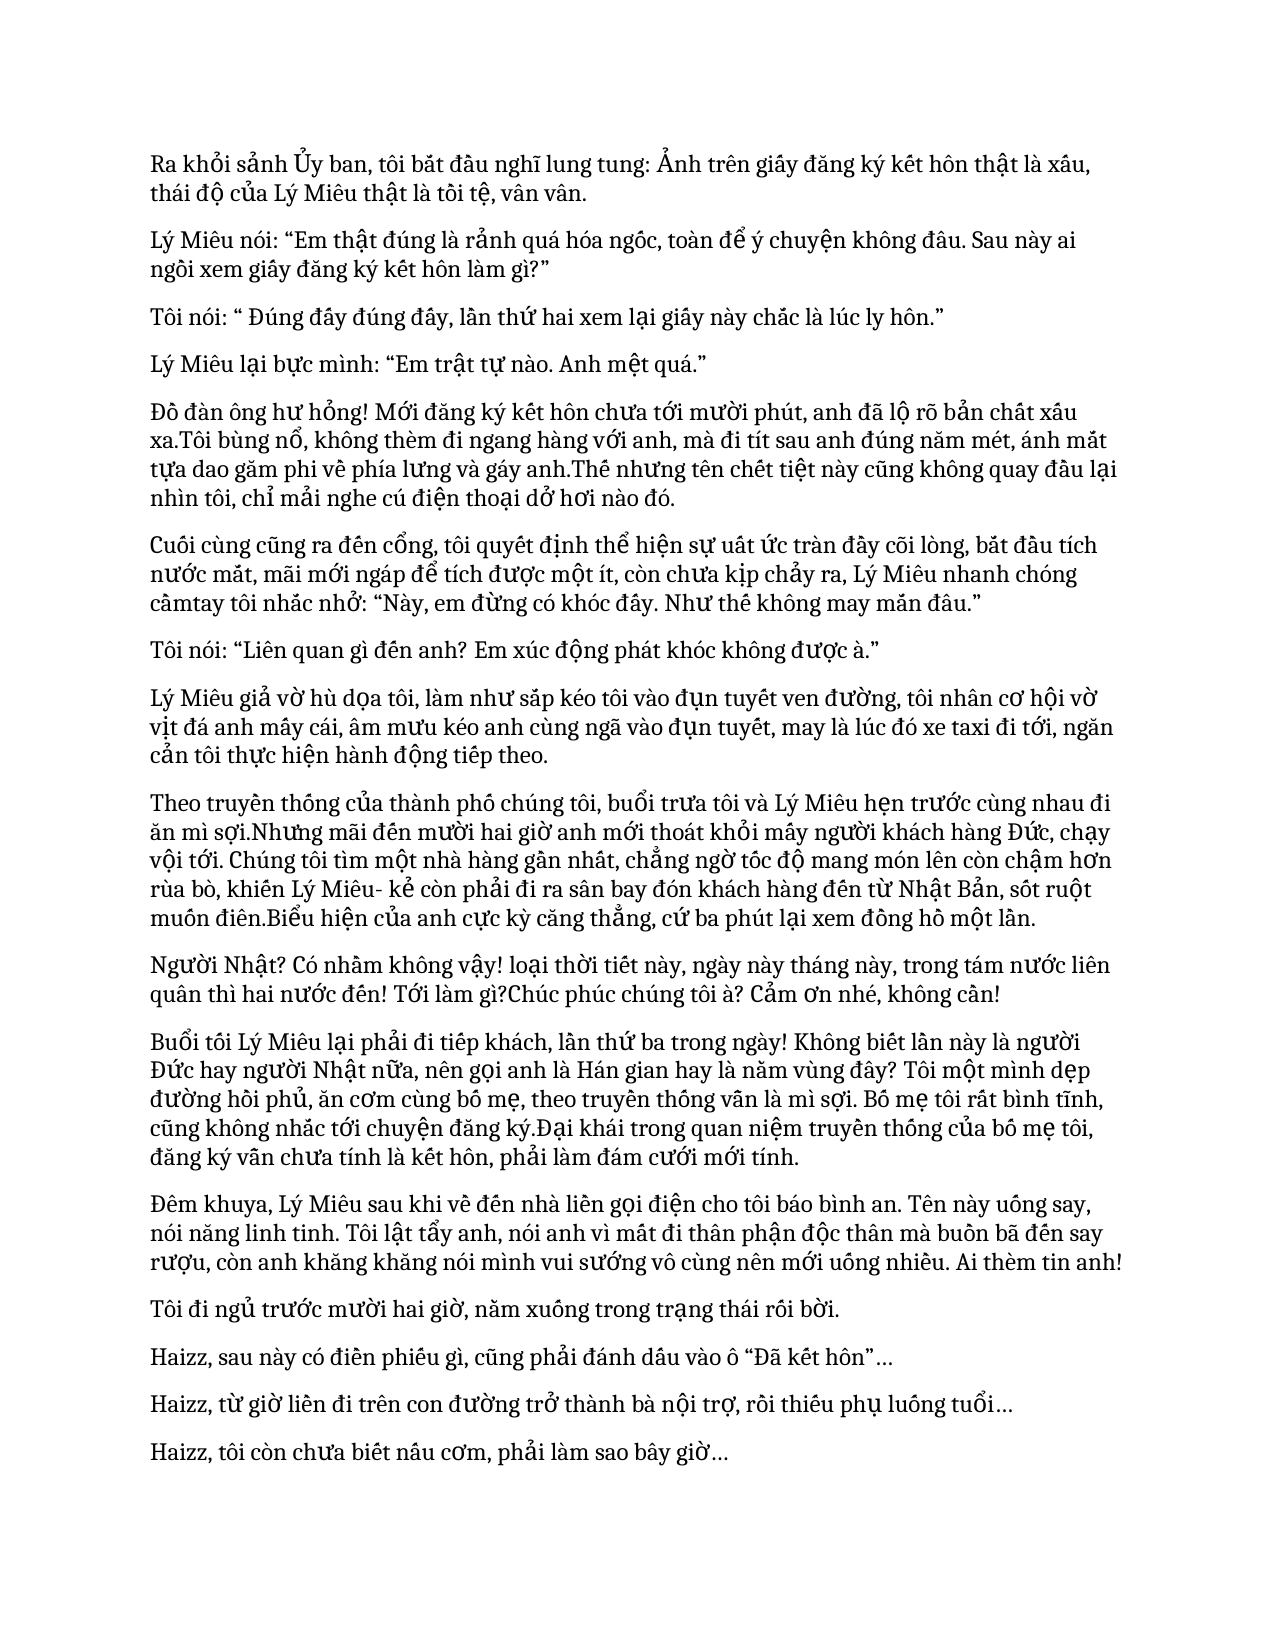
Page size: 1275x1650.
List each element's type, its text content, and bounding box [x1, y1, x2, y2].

text Đồ đàn ông hư hỏng! Mới đăng ký kết hôn chưa tới mười phút, anh đã lộ rõ bản chất xấu xa.Tôi bùng nổ, không thèm đi ngang hàng với anh, mà đi tít sau anh đúng năm mét, ánh mắt tựa dao găm phi về phía lưng và gáy anh.Thế nhưng tên chết tiệt này cũng không quay đầu lại nhìn tôi, chỉ mải nghe cú điện thoại dở hơi nào đó. [150, 397, 1125, 512]
text Tôi nói: “Liên quan gì đến anh? Em xúc động phát khóc không được à.” [150, 636, 1125, 665]
text Haizz, từ giờ liền đi trên con đường trở thành bà nội trợ, rồi thiếu phụ luống tuổi… [150, 1390, 1125, 1419]
text Tôi đi ngủ trước mười hai giờ, nằm xuống trong trạng thái rối bời. [150, 1295, 1125, 1324]
text Cuối cùng cũng ra đến cổng, tôi quyết định thể hiện sự uất ức tràn đầy cõi lòng, bắt đầu tích nước mắt, mãi mới ngáp để tích được một ít, còn chưa kịp chảy ra, Lý Miêu nhanh chóng cầmtay tôi nhắc nhở: “Này, em đừng có khóc đấy. Như thế không may mắn đâu.” [150, 531, 1125, 617]
text Lý Miêu giả vờ hù dọa tôi, làm như sắp kéo tôi vào đụn tuyết ven đường, tôi nhân cơ hội vờ vịt đá anh mấy cái, âm mưu kéo anh cùng ngã vào đụn tuyết, may là lúc đó xe taxi đi tới, ngăn cản tôi thực hiện hành động tiếp theo. [150, 684, 1125, 770]
text Haizz, sau này có điền phiếu gì, cũng phải đánh dấu vào ô “Đã kết hôn”… [150, 1342, 1125, 1371]
text Người Nhật? Có nhầm không vậy! loại thời tiết này, ngày này tháng này, trong tám nước liên quân thì hai nước đến! Tới làm gì?Chúc phúc chúng tôi à? Cảm ơn nhé, không cần! [150, 951, 1125, 1009]
text Lý Miêu lại bực mình: “Em trật tự nào. Anh mệt quá.” [150, 350, 1125, 379]
text Theo truyền thống của thành phố chúng tôi, buổi trưa tôi và Lý Miêu hẹn trước cùng nhau đi ăn mì sợi.Nhưng mãi đến mười hai giờ anh mới thoát khỏi mấy người khách hàng Đức, chạy vội tới. Chúng tôi tìm một nhà hàng gần nhất, chẳng ngờ tốc độ mang món lên còn chậm hơn rùa bò, khiến Lý Miêu- kẻ còn phải đi ra sân bay đón khách hàng đến từ Nhật Bản, sốt ruột muốn điên.Biểu hiện của anh cực kỳ căng thẳng, cứ ba phút lại xem đồng hồ một lần. [150, 789, 1125, 932]
text Đêm khuya, Lý Miêu sau khi về đến nhà liền gọi điện cho tôi báo bình an. Tên này uống say, nói năng linh tinh. Tôi lật tẩy anh, nói anh vì mất đi thân phận độc thân mà buồn bã đến say rượu, còn anh khăng khăng nói mình vui sướng vô cùng nên mới uống nhiều. Ai thèm tin anh! [150, 1190, 1125, 1276]
text Ra khỏi sảnh Ủy ban, tôi bắt đầu nghĩ lung tung: Ảnh trên giấy đăng ký kết hôn thật là xấu, thái độ của Lý Miêu thật là tồi tệ, vân vân. [150, 150, 1125, 207]
text Haizz, tôi còn chưa biết nấu cơm, phải làm sao bây giờ… [150, 1437, 1125, 1466]
text Buổi tối Lý Miêu lại phải đi tiếp khách, lần thứ ba trong ngày! Không biết lần này là người Đức hay người Nhật nữa, nên gọi anh là Hán gian hay là nằm vùng đây? Tôi một mình dẹp đường hồi phủ, ăn cơm cùng bố mẹ, theo truyền thống vẫn là mì sợi. Bố mẹ tôi rất bình tĩnh, cũng không nhắc tới chuyện đăng ký.Đại khái trong quan niệm truyền thống của bố mẹ tôi, đăng ký vẫn chưa tính là kết hôn, phải làm đám cưới mới tính. [150, 1027, 1125, 1171]
text Tôi nói: “ Đúng đấy đúng đấy, lần thứ hai xem lại giấy này chắc là lúc ly hôn.” [150, 302, 1125, 331]
text Lý Miêu nói: “Em thật đúng là rảnh quá hóa ngốc, toàn để ý chuyện không đâu. Sau này ai ngồi xem giấy đăng ký kết hôn làm gì?” [150, 226, 1125, 284]
